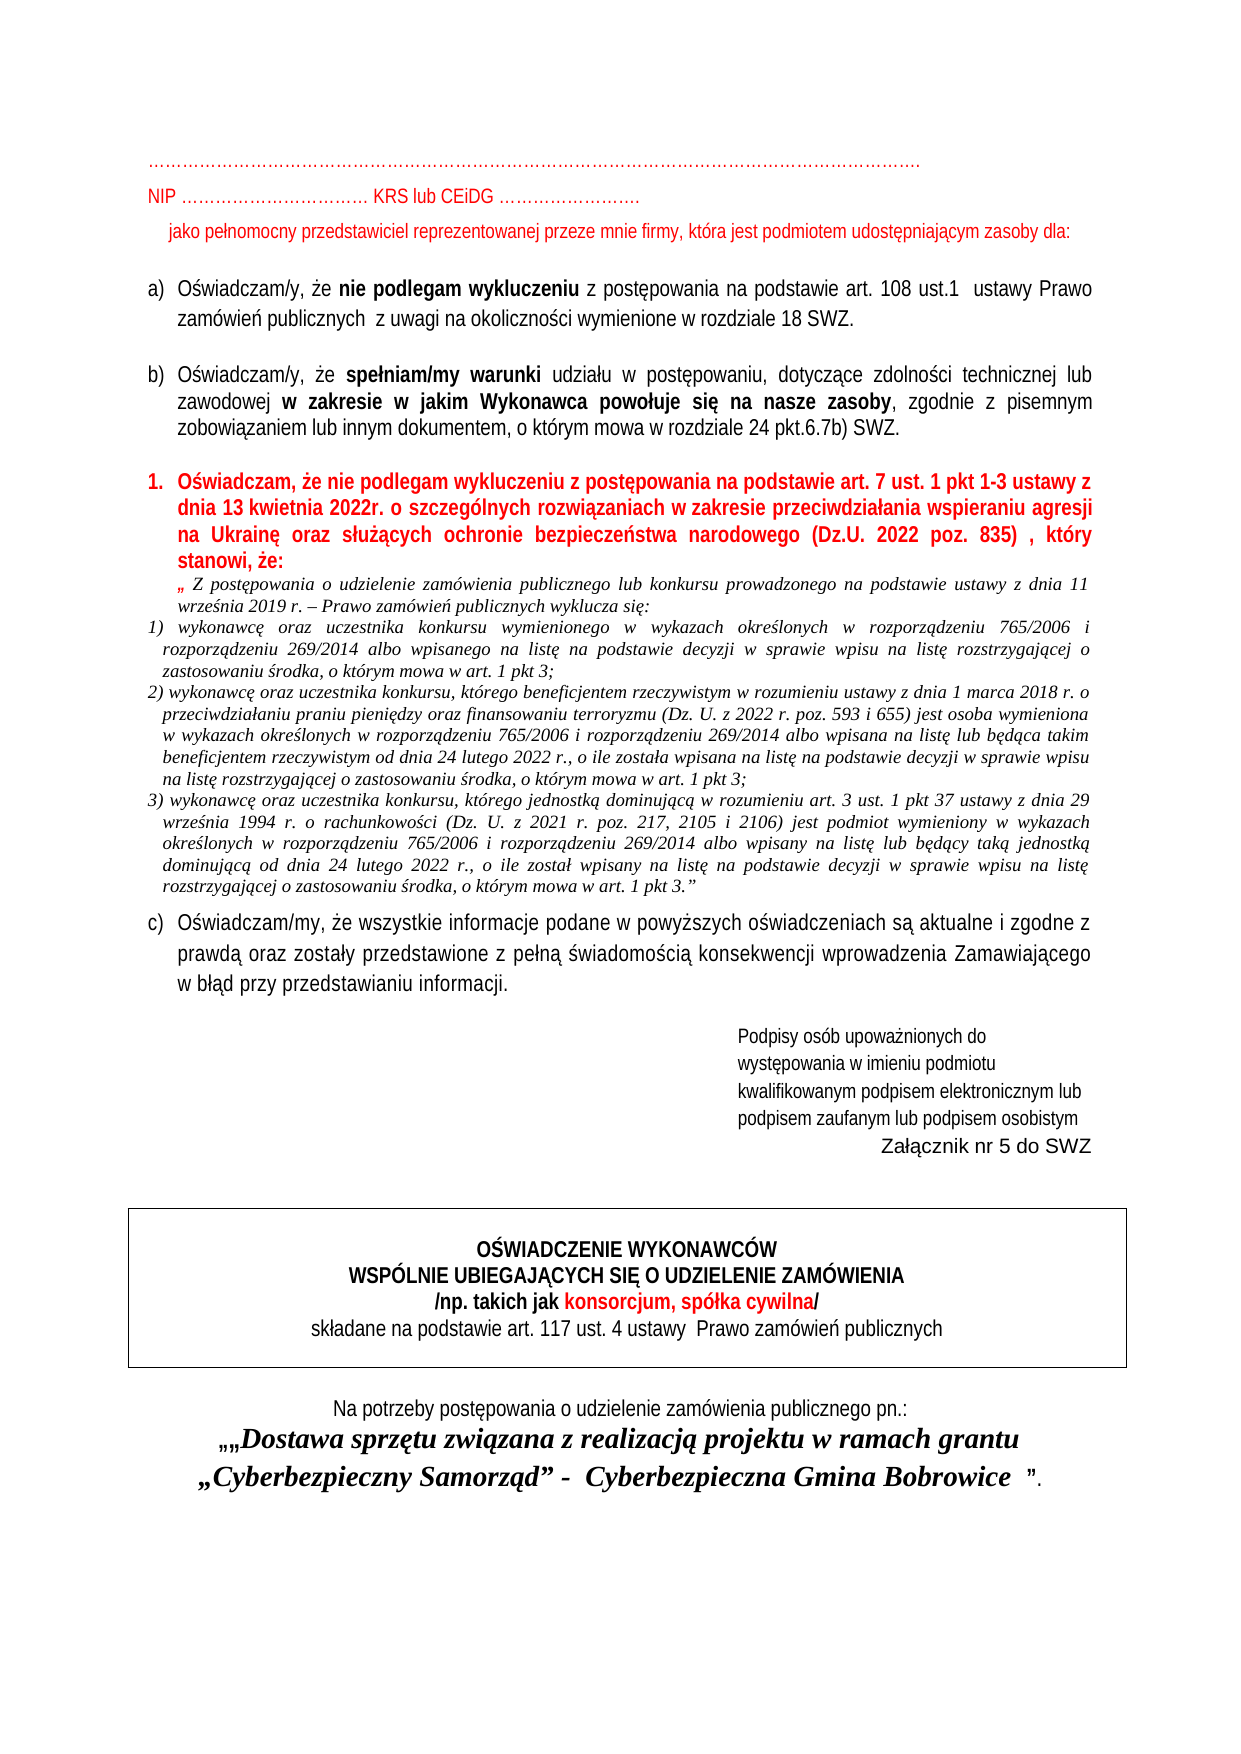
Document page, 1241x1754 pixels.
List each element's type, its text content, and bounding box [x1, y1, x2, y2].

list Oświadczam/y, że spełniam/my warunki udziału w postępowaniu, dotyczące zdolności technicznej lub zawodowej w zakresie w jakim Wykonawca powołuje się na nasze zasoby, zgodnie z pisemnym zobowiązaniem lub innym dokumentem, o którym mowa w rozdziale 24 pkt.6.7b) SWZ. [148, 361, 1093, 440]
list „ Z postępowania o udzielenie zamówienia publicznego lub konkursu prowadzonego na podstawie ustawy z dnia 11 września 2019 r. – Prawo zamówień publicznych wyklucza się: [177, 573, 1093, 616]
text Załącznik nr 5 do SWZ [738, 1134, 1091, 1158]
list Oświadczam/my, że wszystkie informacje podane w powyższych oświadczeniach są aktualne i zgodne z prawdą oraz zostały przedstawione z pełną świadomością konsekwencji wprowadzenia Zamawiającego w błąd przy przedstawianiu informacji. [148, 909, 1093, 996]
text NIP …………………………… KRS lub CEiDG ……………………. [148, 183, 1093, 207]
text 2) wykonawcę oraz uczestnika konkursu, którego beneficjentem rzeczywistym w rozumieniu ustawy z dnia 1 marca 2018 r. o przeciwdziałaniu praniu pieniędzy oraz finansowaniu terroryzmu (Dz. U. z 2022 r. poz. 593 i 655) jest osoba wymieniona w wykazach określonych w rozporządzeniu 765/2006 i rozporządzeniu 269/2014 albo wpisana na listę lub będąca takim beneficjentem rzeczywistym od dnia 24 lutego 2022 r., o ile została wpisana na listę na podstawie decyzji w sprawie wpisu na listę rozstrzygającej o zastosowaniu środka, o którym mowa w art. 1 pkt 3; [148, 681, 1093, 789]
text „„Dostawa sprzętu związana z realizacją projektu w ramach grantu „Cyberbezpieczny Samorząd” - Cyberbezpieczna Gmina Bobrowice ”. [148, 1421, 1093, 1493]
text ………………………………………………………………………………………………………………………. [148, 148, 1093, 172]
list Oświadczam/y, że nie podlegam wykluczeniu z postępowania na podstawie art. 108 ust.1 ustawy Prawo zamówień publicznych z uwagi na okoliczności wymienione w rozdziale 18 SWZ. [148, 274, 1093, 331]
text Na potrzeby postępowania o udzielenie zamówienia publicznego pn.: [148, 1395, 1093, 1421]
table_header OŚWIADCZENIE WYKONAWCÓW WSPÓLNIE UBIEGAJĄCYCH SIĘ O UDZIELENIE ZAMÓWIENIA /np. takich jak konsorcjum, spółka cywilna/ składane na podstawie art. 117 ust. 4 ustawy Prawo zamówień publicznych [129, 1209, 1126, 1367]
text Podpisy osób upoważnionych do występowania w imieniu podmiotu kwalifikowanym podpisem elektronicznym lub podpisem zaufanym lub podpisem osobistym [738, 1024, 1093, 1130]
text 3) wykonawcę oraz uczestnika konkursu, którego jednostką dominującą w rozumieniu art. 3 ust. 1 pkt 37 ustawy z dnia 29 września 1994 r. o rachunkowości (Dz. U. z 2021 r. poz. 217, 2105 i 2106) jest podmiot wymieniony w wykazach określonych w rozporządzeniu 765/2006 i rozporządzeniu 269/2014 albo wpisany na listę lub będący taką jednostką dominującą od dnia 24 lutego 2022 r., o ile został wpisany na listę na podstawie decyzji w sprawie wpisu na listę rozstrzygającej o zastosowaniu środka, o którym mowa w art. 1 pkt 3.” [148, 789, 1093, 897]
list Oświadczam, że nie podlegam wykluczeniu z postępowania na podstawie art. 7 ust. 1 pkt 1-3 ustawy z dnia 13 kwietnia 2022r. o szczególnych rozwiązaniach w zakresie przeciwdziałania wspieraniu agresji na Ukrainę oraz służących ochronie bezpieczeństwa narodowego (Dz.U. 2022 poz. 835) , który stanowi, że: [148, 468, 1093, 573]
text 1) wykonawcę oraz uczestnika konkursu wymienionego w wykazach określonych w rozporządzeniu 765/2006 i rozporządzeniu 269/2014 albo wpisanego na listę na podstawie decyzji w sprawie wpisu na listę rozstrzygającej o zastosowaniu środka, o którym mowa w art. 1 pkt 3; [148, 616, 1093, 681]
text jako pełnomocny przedstawiciel reprezentowanej przeze mnie firmy, która jest podmiotem udostępniającym zasoby dla: [148, 219, 1093, 243]
